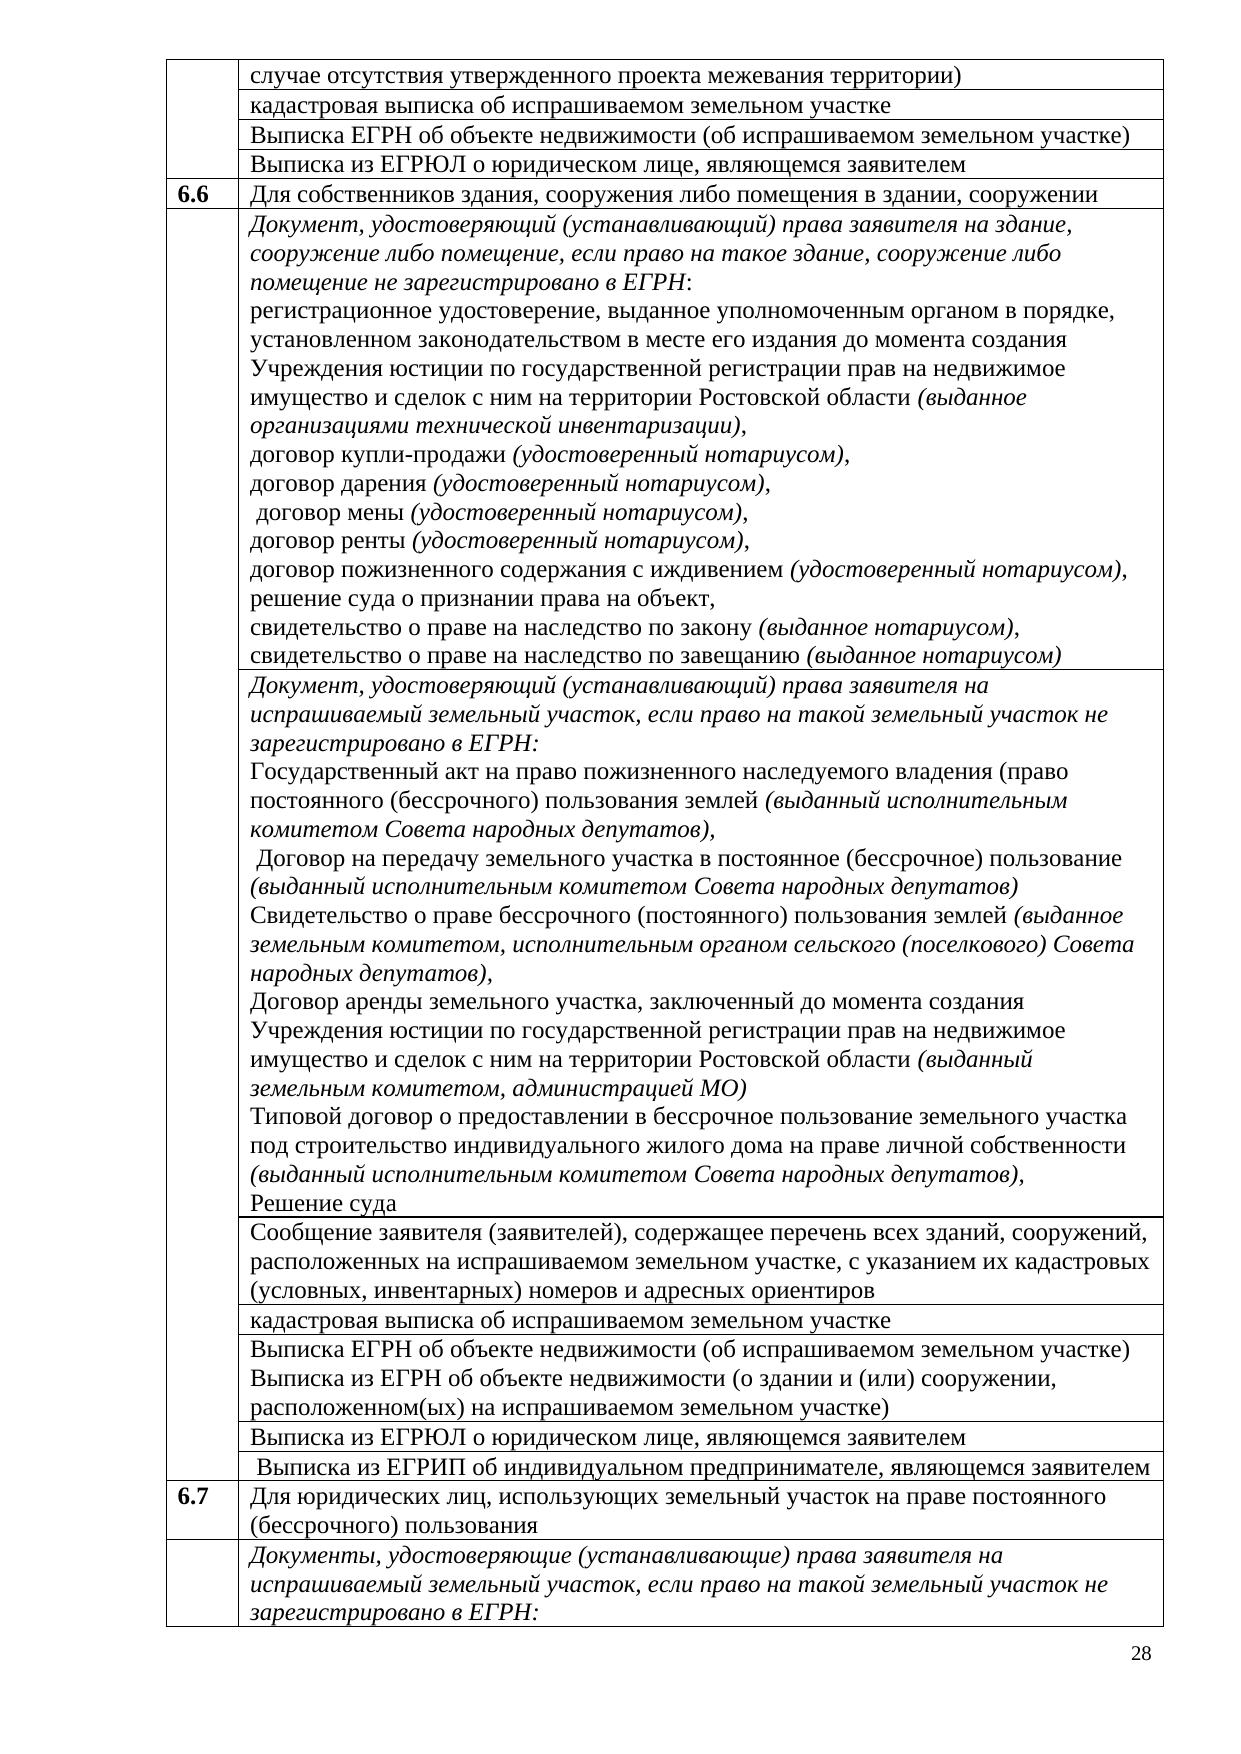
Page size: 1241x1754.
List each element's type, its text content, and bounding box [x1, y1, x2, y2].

table_cell Выписка из ЕГРИП об индивидуальном предпринимателе, являющемся заявителем [239, 1452, 1163, 1480]
table_cell 6.6 [167, 179, 238, 208]
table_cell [239, 1540, 1163, 1626]
table_cell кадастровая выписка об испрашиваемом земельном участке [239, 1305, 1163, 1333]
table_cell Документ, удостоверяющий (устанавливающий) права заявителя на здание, сооружение либо помещение, если право на такое здание, сооружение либо помещение не зарегистрировано в ЕГРН: регистрационное удостоверение, выданное уполномоченным органом в порядке, установленном законодательством в месте его издания до момента создания Учреждения юстиции по государственной регистрации прав на недвижимое имущество и сделок с ним на территории Ростовской области (выданное организациями технической инвентаризации), договор купли-продажи (удостоверенный нотариусом), договор дарения (удостоверенный нотариусом), договор мены (удостоверенный нотариусом), договор ренты (удостоверенный нотариусом), договор пожизненного содержания с иждивением (удостоверенный нотариусом), решение суда о признании права на объект, свидетельство о праве на наследство по закону (выданное нотариусом), свидетельство о праве на наследство по завещанию (выданное нотариусом) [239, 209, 1163, 669]
table_cell Выписка из ЕГРЮЛ о юридическом лице, являющемся заявителем [239, 150, 1163, 178]
table_cell Выписка ЕГРН об объекте недвижимости (об испрашиваемом земельном участке) [239, 120, 1163, 148]
table_cell [167, 1540, 238, 1626]
table_cell кадастровая выписка об испрашиваемом земельном участке [239, 90, 1163, 119]
table_cell Документ, удостоверяющий (устанавливающий) права заявителя на испрашиваемый земельный участок, если право на такой земельный участок не зарегистрировано в ЕГРН: Государственный акт на право пожизненного наследуемого владения (право постоянного (бессрочного) пользования землей (выданный исполнительным комитетом Совета народных депутатов), Договор на передачу земельного участка в постоянное (бессрочное) пользование (выданный исполнительным комитетом Совета народных депутатов) Свидетельство о праве бессрочного (постоянного) пользования землей (выданное земельным комитетом, исполнительным органом сельского (поселкового) Совета народных депутатов), Договор аренды земельного участка, заключенный до момента создания Учреждения юстиции по государственной регистрации прав на недвижимое имущество и сделок с ним на территории Ростовской области (выданный земельным комитетом, администрацией МО) Типовой договор о предоставлении в бессрочное пользование земельного участка под строительство индивидуального жилого дома на праве личной собственности (выданный исполнительным комитетом Совета народных депутатов), Решение суда [239, 670, 1163, 1216]
table_cell Для юридических лиц, использующих земельный участок на праве постоянного (бессрочного) пользования [239, 1481, 1163, 1539]
table_cell 6.7 [167, 1481, 238, 1539]
table_cell Сообщение заявителя (заявителей), содержащее перечень всех зданий, сооружений, расположенных на испрашиваемом земельном участке, с указанием их кадастровых (условных, инвентарных) номеров и адресных ориентиров [239, 1218, 1163, 1304]
table_cell [167, 209, 238, 1480]
table_cell Выписка из ЕГРЮЛ о юридическом лице, являющемся заявителем [239, 1422, 1163, 1451]
table_cell Выписка ЕГРН об объекте недвижимости (об испрашиваемом земельном участке) Выписка из ЕГРН об объекте недвижимости (о здании и (или) сооружении, расположенном(ых) на испрашиваемом земельном участке) [239, 1335, 1163, 1421]
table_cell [239, 60, 1163, 89]
table_cell Для собственников здания, сооружения либо помещения в здании, сооружении [239, 179, 1163, 208]
